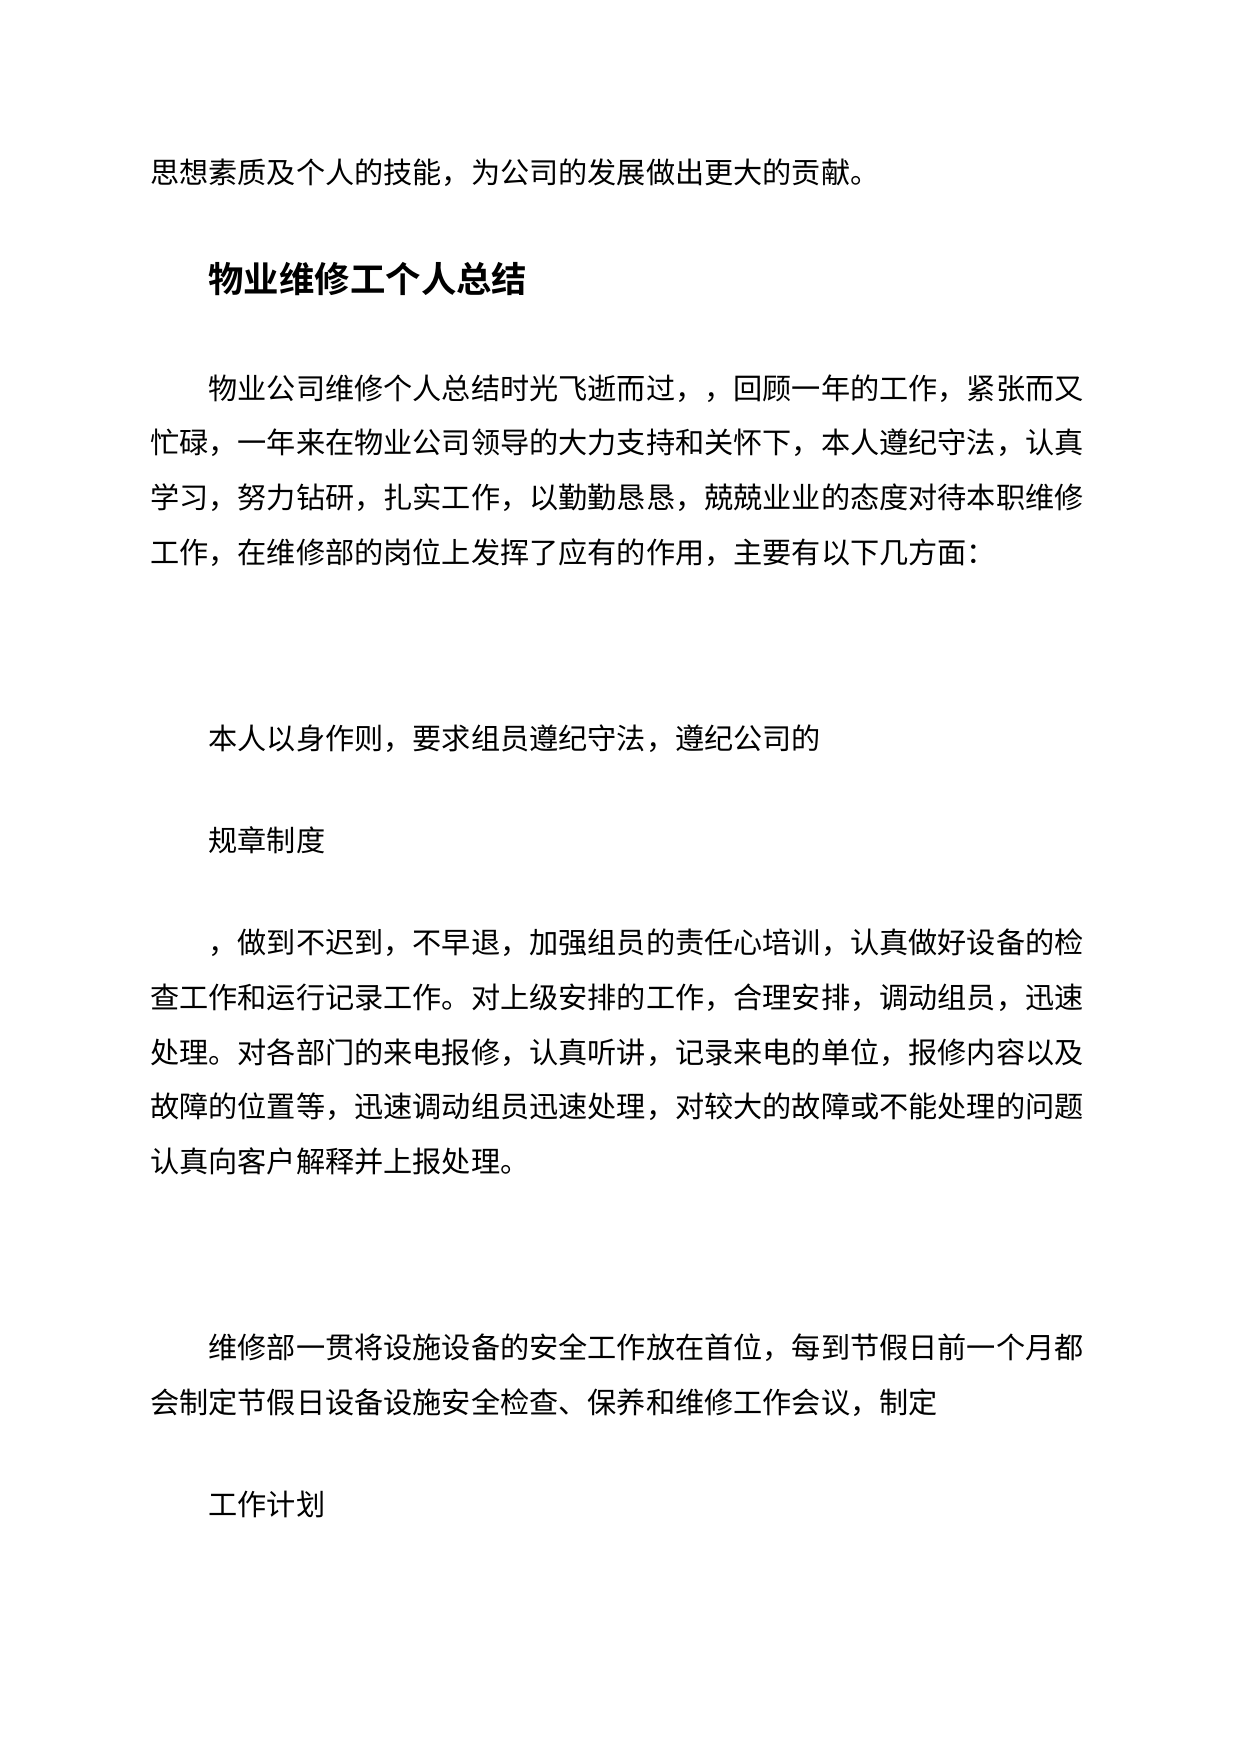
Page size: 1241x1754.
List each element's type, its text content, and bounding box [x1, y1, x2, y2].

text 规章制度 [150, 818, 1090, 860]
text 本人以身作则，要求组员遵纪守法，遵纪公司的 [150, 716, 1090, 758]
text ，做到不迟到，不早退，加强组员的责任心培训，认真做好设备的检查工作和运行记录工作。对上级安排的工作，合理安排，调动组员，迅速处理。对各部门的来电报修，认真听讲，记录来电的单位，报修内容以及故障的位置等，迅速调动组员迅速处理，对较大的故障或不能处理的问题认真向客户解释并上报处理。 [150, 919, 1090, 1181]
text 工作计划 [150, 1482, 1090, 1524]
text 物业公司维修个人总结时光飞逝而过，，回顾一年的工作，紧张而又忙碌，一年来在物业公司领导的大力支持和关怀下，本人遵纪守法，认真学习，努力钻研，扎实工作，以勤勤恳恳，兢兢业业的态度对待本职维修工作，在维修部的岗位上发挥了应有的作用，主要有以下几方面： [150, 365, 1090, 572]
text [150, 150, 1090, 192]
text 维修部一贯将设施设备的安全工作放在首位，每到节假日前一个月都会制定节假日设备设施安全检查、保养和维修工作会议，制定 [150, 1325, 1090, 1422]
text 物业维修工个人总结 [150, 252, 1090, 303]
